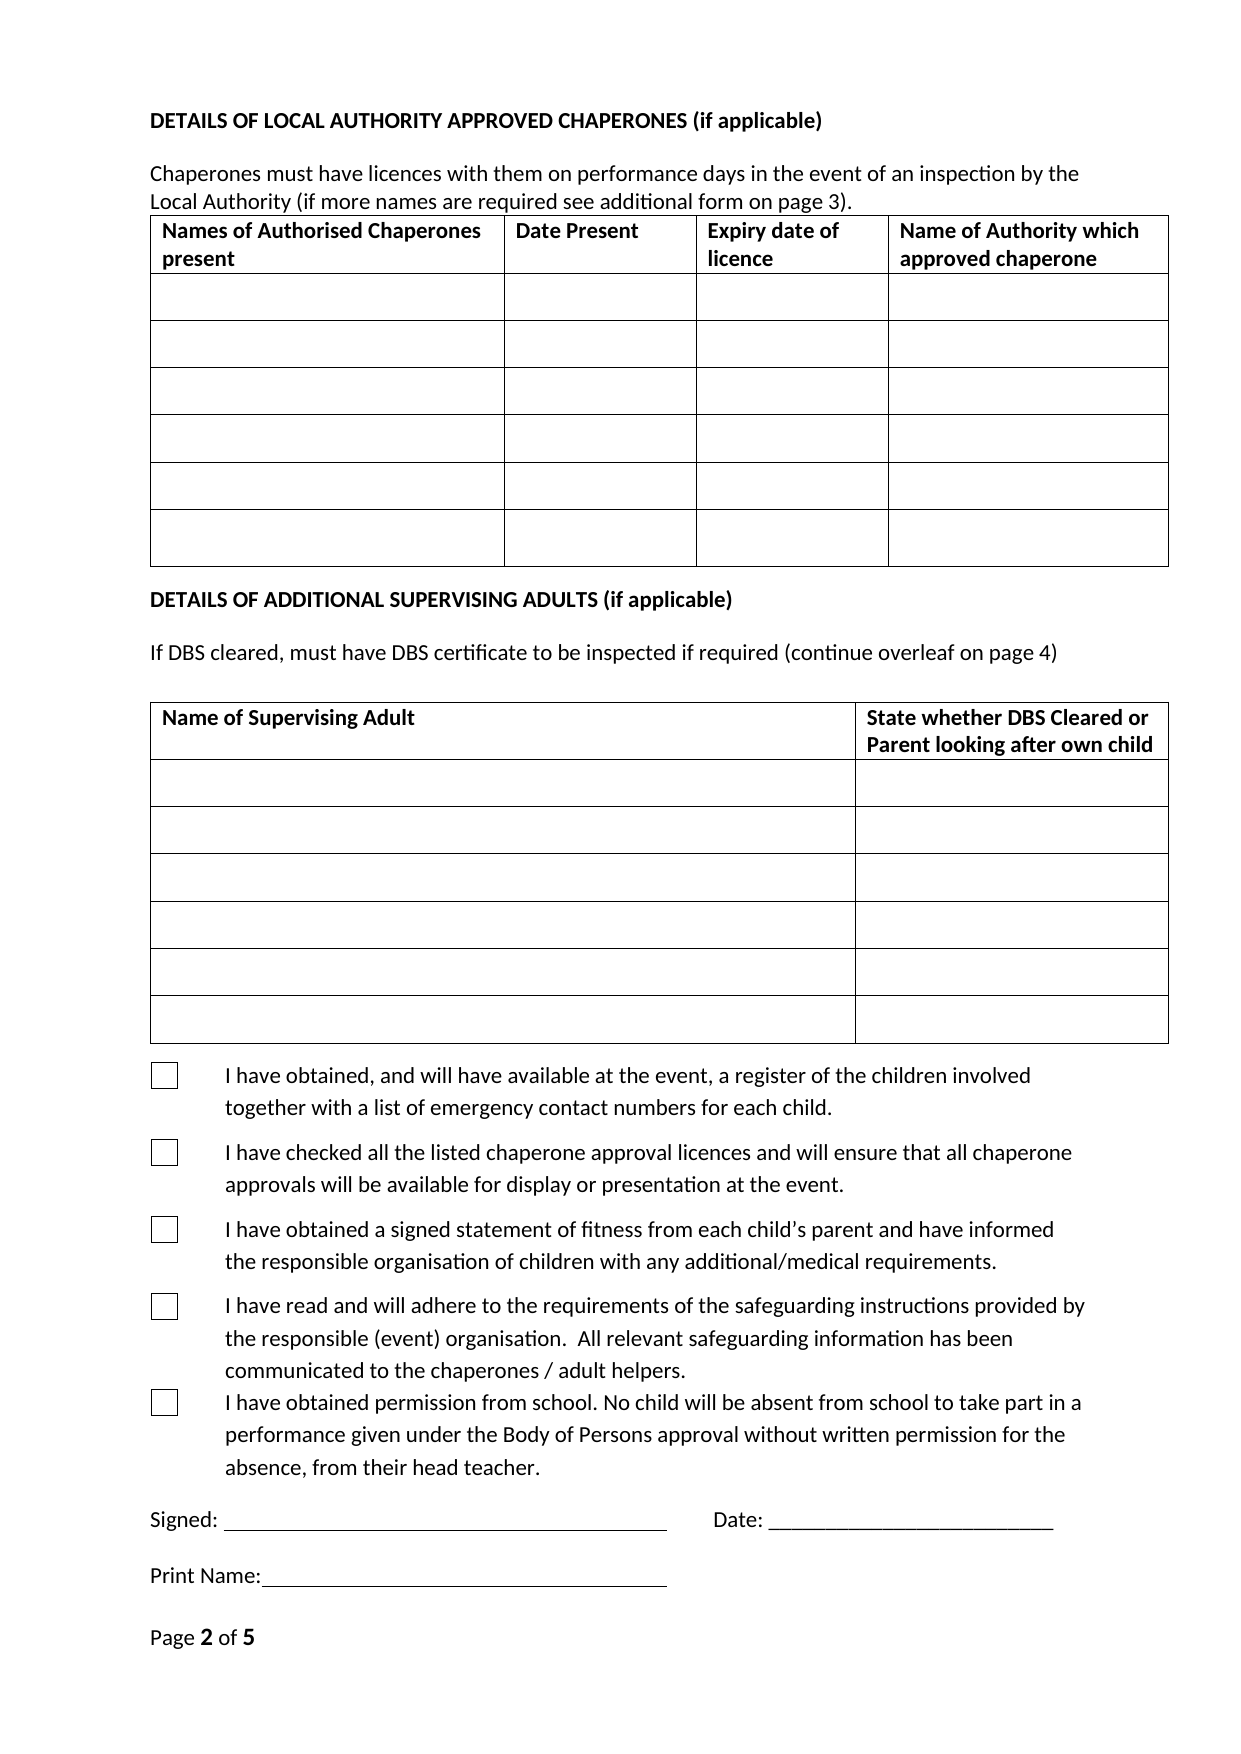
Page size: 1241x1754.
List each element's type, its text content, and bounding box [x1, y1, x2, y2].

table_cell [151, 368, 504, 414]
text DETAILS OF ADDITIONAL SUPERVISING ADULTS (if applicable) [150, 585, 1090, 613]
table_header Names of Authorised Chaperones present [151, 216, 504, 272]
table_cell [505, 368, 696, 414]
table_cell [697, 274, 888, 320]
table_cell [889, 463, 1168, 509]
text I have obtained, and will have available at the event, a register of the children involved together with a list of emergency contact numbers for each child. [150, 1061, 1090, 1121]
table_cell [151, 902, 855, 948]
table_cell [856, 996, 1168, 1042]
table_header Name of Supervising Adult [151, 703, 855, 759]
text I have checked all the listed chaperone approval licences and will ensure that all chaperone approvals will be available for display or presentation at the event. [150, 1138, 1090, 1198]
table_cell [697, 415, 888, 462]
table_header Expiry date of licence [697, 216, 888, 272]
table_cell [856, 949, 1168, 995]
table_cell [856, 902, 1168, 948]
table_cell [151, 274, 504, 320]
table_header Name of Authority which approved chaperone [889, 216, 1168, 272]
text If DBS cleared, must have DBS certificate to be inspected if required (continue overleaf on page 4) [150, 638, 1090, 666]
table_cell [151, 510, 504, 566]
table_cell [697, 510, 888, 566]
table_cell [505, 415, 696, 462]
table_cell [151, 854, 855, 901]
table_cell [151, 760, 855, 806]
table_cell [697, 321, 888, 367]
table_cell [889, 415, 1168, 462]
table_cell [697, 463, 888, 509]
table_cell [889, 368, 1168, 414]
table_cell [856, 760, 1168, 806]
text I have read and will adhere to the requirements of the safeguarding instructions provided by the responsible (event) organisation. All relevant safeguarding information has been communicated to the chaperones / adult helpers. [150, 1292, 1090, 1384]
table_cell [505, 321, 696, 367]
table_cell [505, 274, 696, 320]
table_cell [151, 996, 855, 1042]
table_cell [697, 368, 888, 414]
table_cell [856, 854, 1168, 901]
table_cell [505, 510, 696, 566]
table_cell [151, 321, 504, 367]
table_header State whether DBS Cleared or Parent looking after own child [856, 703, 1168, 759]
table_cell [151, 949, 855, 995]
table_cell [151, 415, 504, 462]
text Print Name: [150, 1562, 1090, 1590]
table_cell [505, 463, 696, 509]
table_cell [889, 321, 1168, 367]
text Signed: Date: _________________________ [150, 1506, 1090, 1534]
text I have obtained a signed statement of fitness from each child’s parent and have informed the responsible organisation of children with any additional/medical requirements. [150, 1215, 1090, 1275]
table_cell [151, 807, 855, 853]
table_header Date Present [505, 216, 696, 272]
table_cell [889, 510, 1168, 566]
table_cell [151, 463, 504, 509]
text I have obtained permission from school. No child will be absent from school to take part in a performance given under the Body of Persons approval without written permission for the absence, from their head teacher. [150, 1388, 1090, 1481]
table_cell [889, 274, 1168, 320]
text DETAILS OF LOCAL AUTHORITY APPROVED CHAPERONES (if applicable) [150, 106, 1090, 134]
table_cell [856, 807, 1168, 853]
text Chaperones must have licences with them on performance days in the event of an inspection by the Local Authority (if more names are required see additional form on page 3). [150, 159, 1090, 215]
